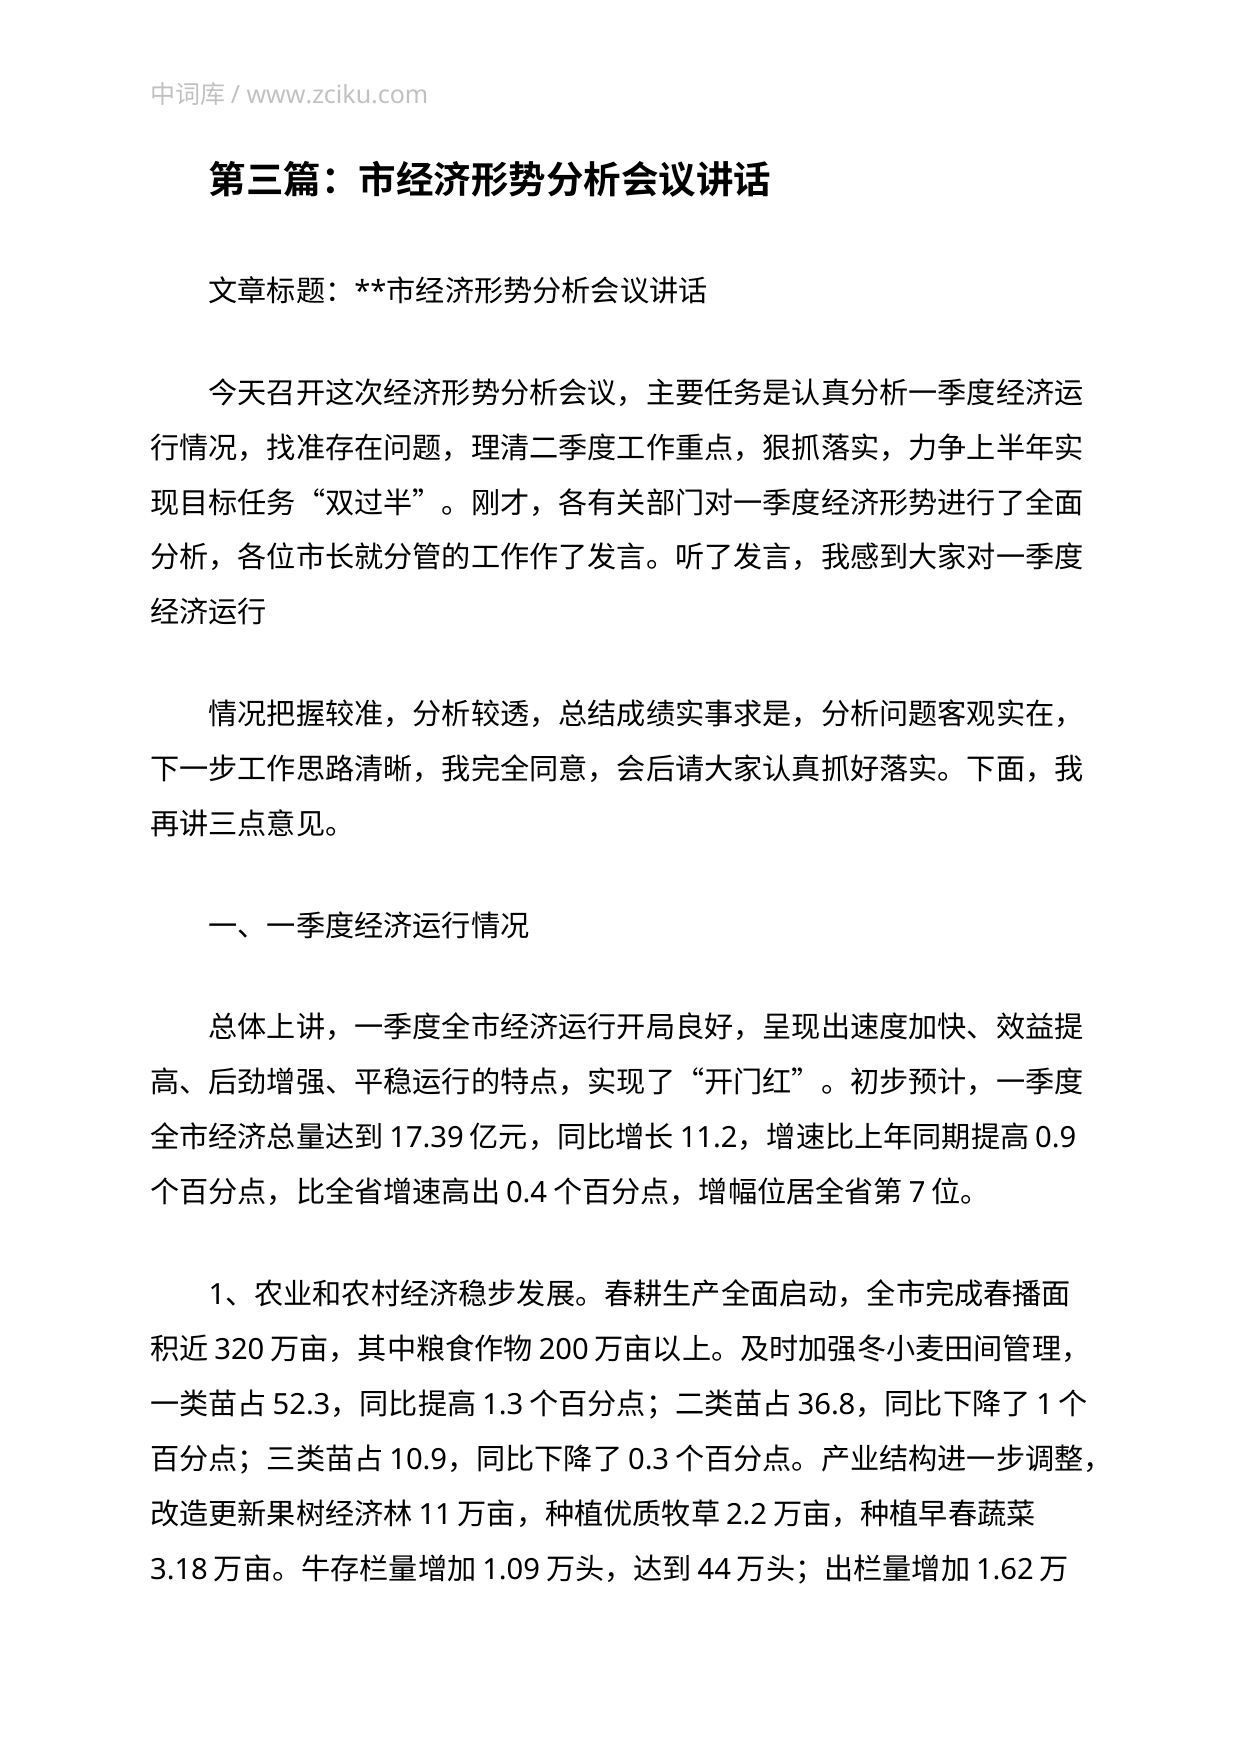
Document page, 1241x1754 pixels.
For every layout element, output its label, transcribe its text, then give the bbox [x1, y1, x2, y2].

text 总体上讲，一季度全市经济运行开局良好，呈现出速度加快、效益提高、后劲增强、平稳运行的特点，实现了“开门红”。初步预计，一季度全市经济总量达到17.39亿元，同比增长11.2，增速比上年同期提高0.9个百分点，比全省增速高出0.4个百分点，增幅位居全省第7位。 [150, 1004, 1090, 1211]
text 一、一季度经济运行情况 [150, 902, 1090, 944]
text 情况把握较准，分析较透，总结成绩实事求是，分析问题客观实在，下一步工作思路清晰，我完全同意，会后请大家认真抓好落实。下面，我再讲三点意见。 [150, 691, 1090, 843]
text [150, 1271, 1090, 1588]
text 文章标题：**市经济形势分析会议讲话 [150, 267, 1090, 310]
text 今天召开这次经济形势分析会议，主要任务是认真分析一季度经济运行情况，找准存在问题，理清二季度工作重点，狠抓落实，力争上半年实现目标任务“双过半”。刚才，各有关部门对一季度经济形势进行了全面分析，各位市长就分管的工作作了发言。听了发言，我感到大家对一季度经济运行 [150, 369, 1090, 631]
text 第三篇：市经济形势分析会议讲话 [150, 150, 1090, 204]
